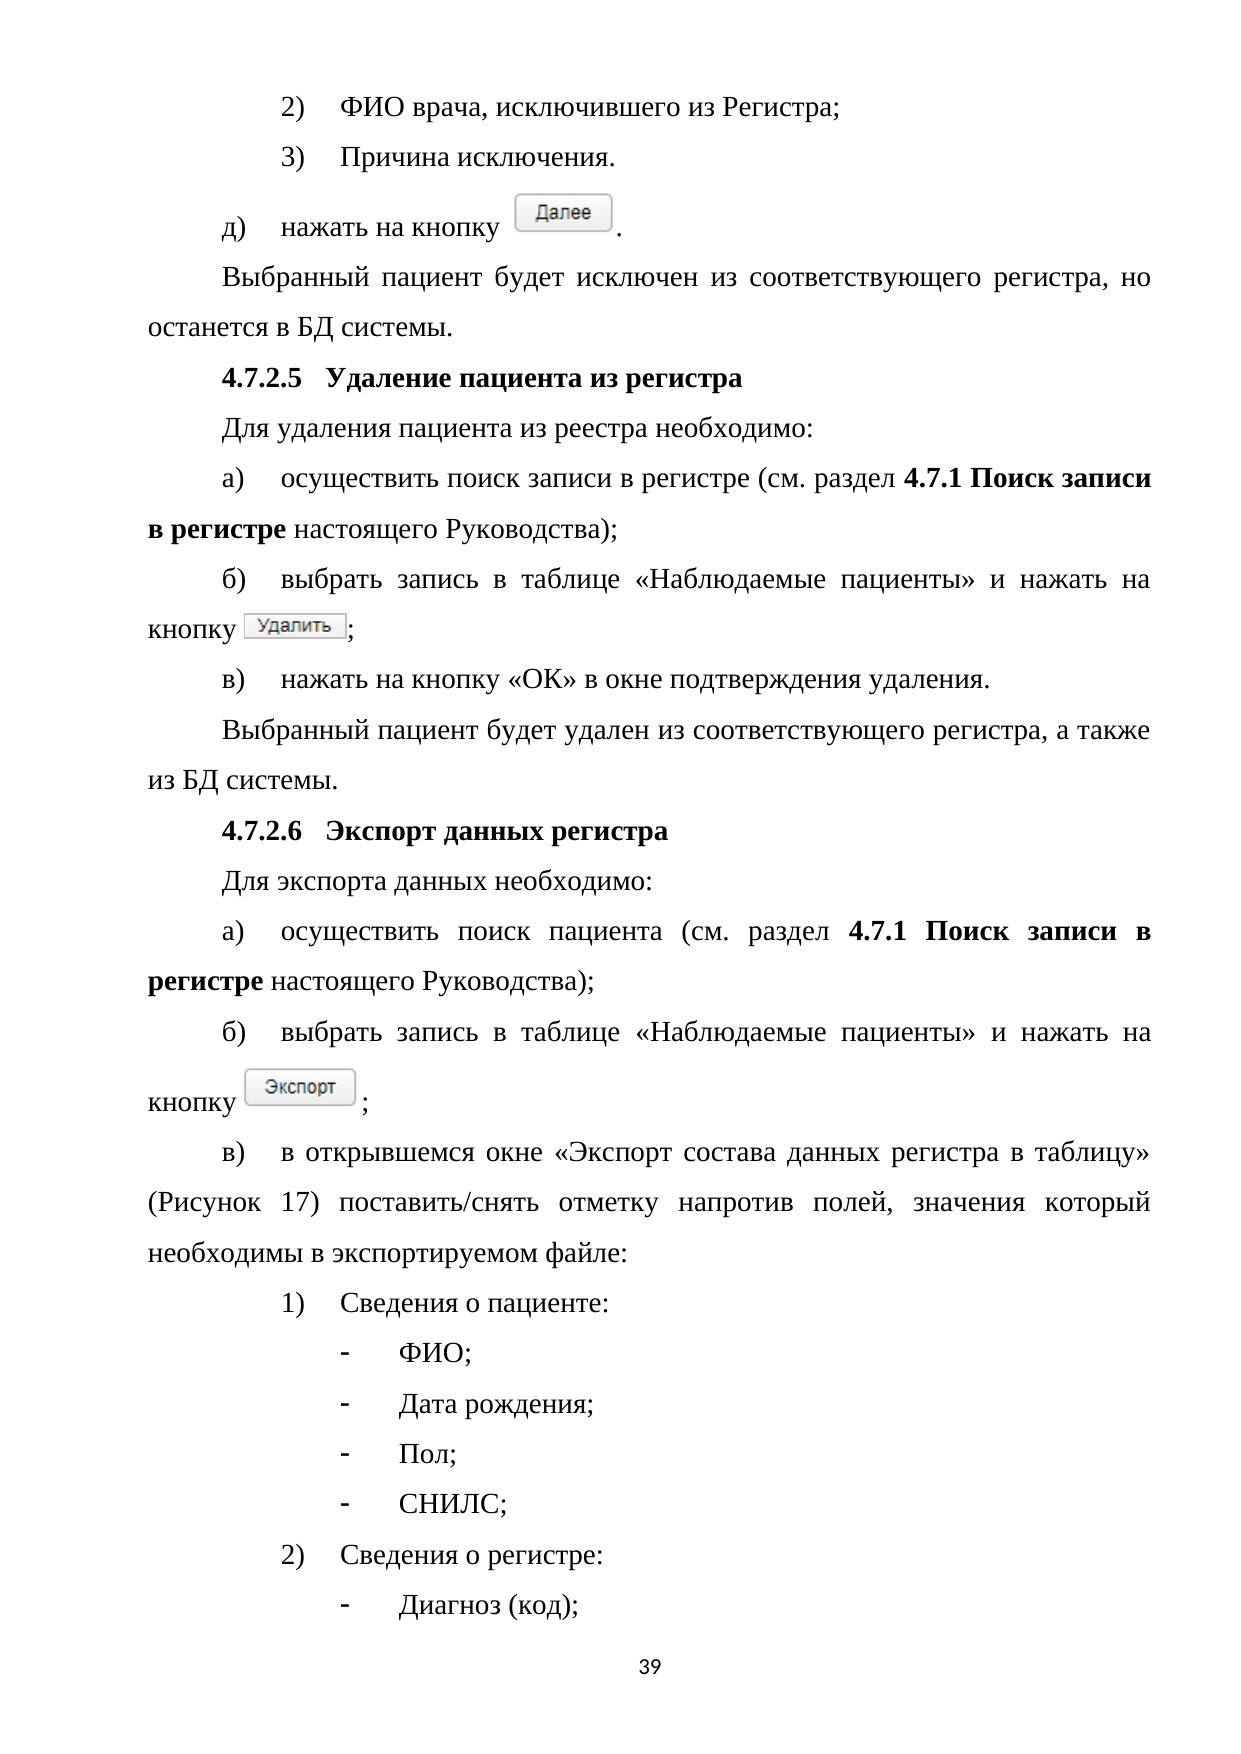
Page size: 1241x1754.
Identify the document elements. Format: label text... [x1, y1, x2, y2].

list Сведения о регистре: [148, 1537, 1152, 1571]
text Для удаления пациента из реестра необходимо: [148, 410, 1152, 444]
text нажать на кнопку «ОК» в окне подтверждения удаления. [148, 662, 1152, 695]
list Причина исключения. [148, 139, 1152, 172]
text Выбранный пациент будет удален из соответствующего регистра, а также из БД системы. [148, 712, 1152, 796]
list Диагноз (код); [148, 1587, 1152, 1621]
text Для экспорта данных необходимо: [148, 863, 1152, 896]
list Пол; [148, 1436, 1152, 1470]
list осуществить поиск пациента (см. раздел 4.7.1 Поиск записи в регистре настоящего Руководства); [148, 913, 1152, 997]
text в открывшемся окне «Экспорт состава данных регистра в таблицу» (Рисунок 17) поставить/снять отметку напротив полей, значения который необходимы в экспортируемом файле: [148, 1134, 1152, 1268]
list нажать на кнопку . [148, 189, 1152, 242]
text Выбранный пациент будет исключен из соответствующего регистра, но останется в БД системы. [148, 259, 1152, 343]
list СНИЛС; [148, 1487, 1152, 1520]
picture [507, 189, 616, 237]
text Удаление пациента из регистра [148, 360, 1152, 393]
text выбрать запись в таблице «Наблюдаемые пациенты» и нажать на кнопку ; [148, 561, 1152, 645]
picture [243, 1064, 361, 1111]
list ФИО врача, исключившего из Регистра; [148, 89, 1152, 122]
list Сведения о пациенте: [148, 1285, 1152, 1318]
list осуществить поиск записи в регистре (см. раздел 4.7.1 Поиск записи в регистре настоящего Руководства); [148, 460, 1152, 544]
list ФИО; [148, 1335, 1152, 1369]
text выбрать запись в таблице «Наблюдаемые пациенты» и нажать на кнопку ; [148, 1014, 1152, 1117]
list Дата рождения; [148, 1386, 1152, 1419]
text Экспорт данных регистра [148, 813, 1152, 846]
picture [245, 615, 345, 637]
